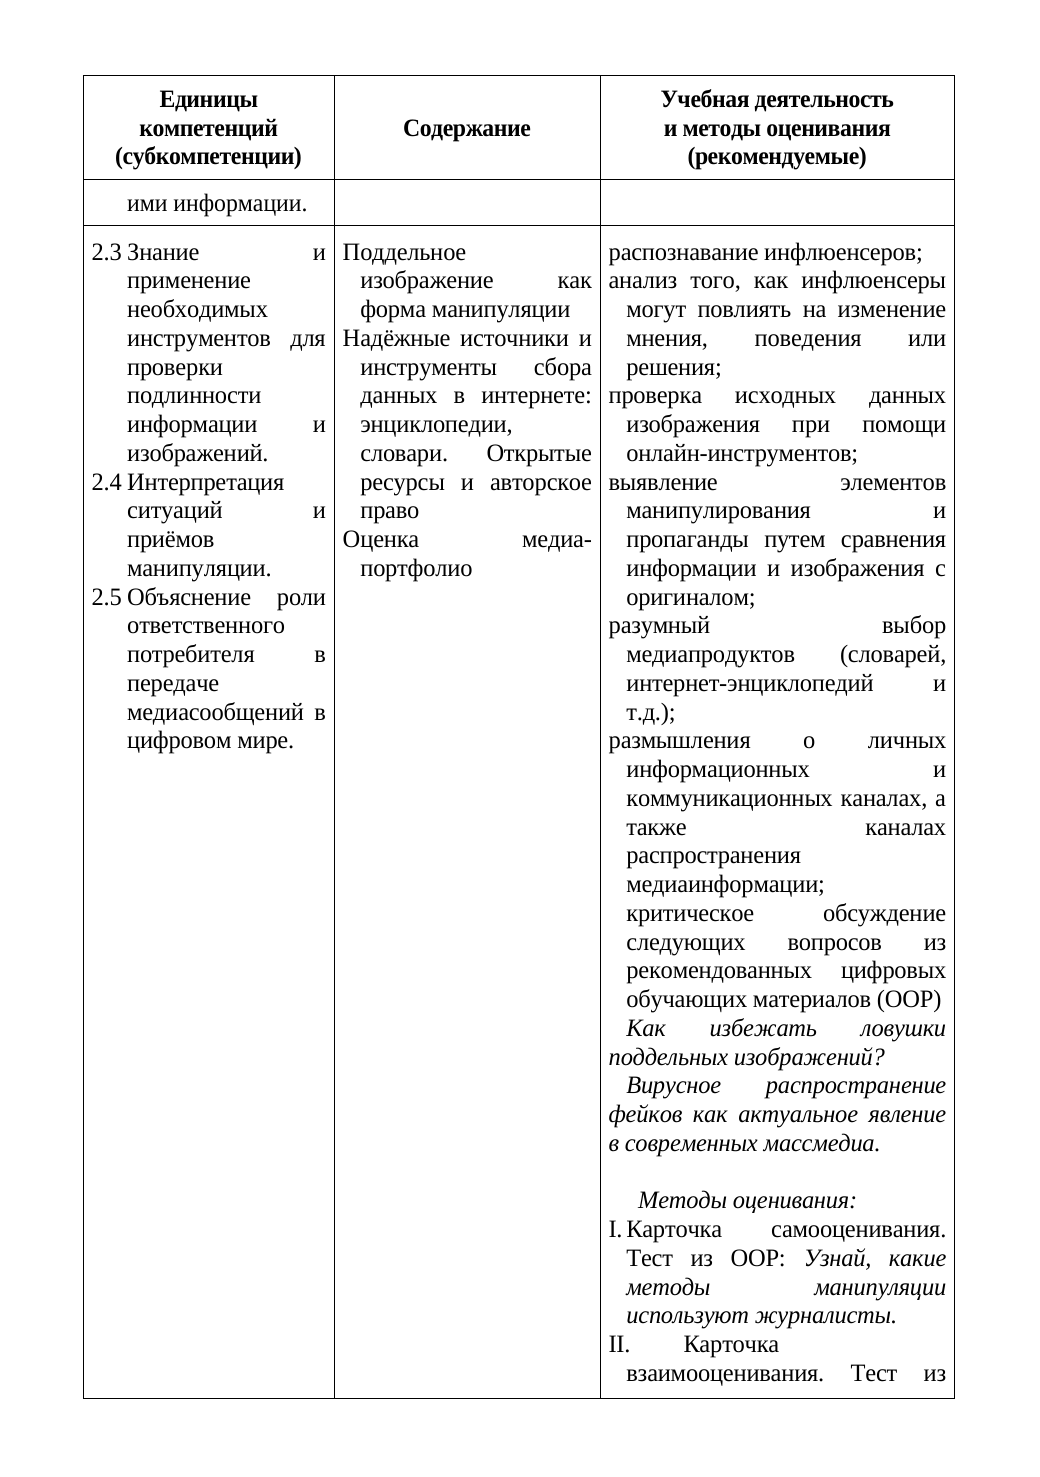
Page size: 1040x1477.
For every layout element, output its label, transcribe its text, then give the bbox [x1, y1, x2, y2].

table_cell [601, 180, 954, 225]
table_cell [84, 226, 334, 1398]
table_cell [335, 180, 600, 225]
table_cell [335, 226, 600, 1398]
table_header Учебная деятельность и методы оценивания (рекомендуемые) [601, 76, 954, 178]
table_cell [601, 226, 954, 1398]
table_header Единицы компетенций (субкомпетенции) [84, 76, 334, 178]
table_header Содержание [335, 76, 600, 178]
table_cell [84, 180, 334, 225]
